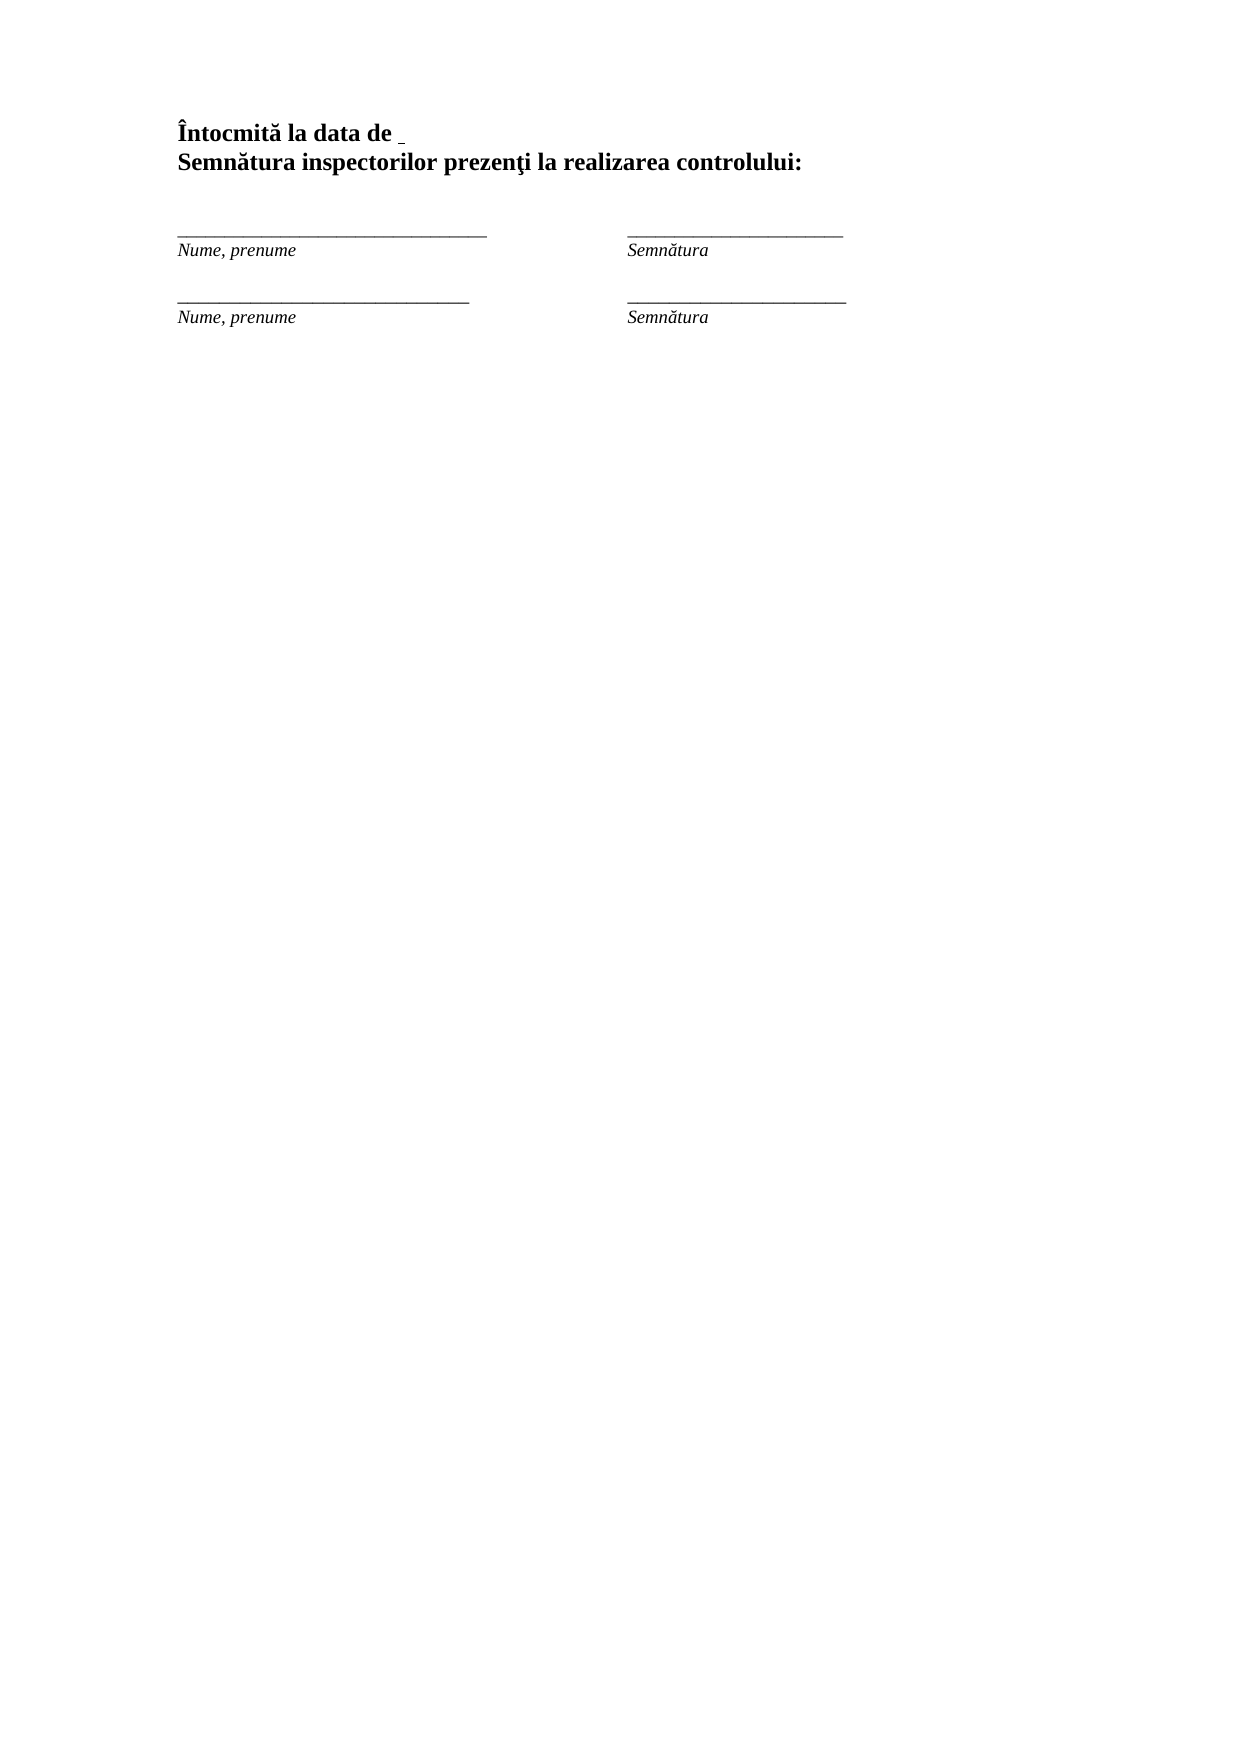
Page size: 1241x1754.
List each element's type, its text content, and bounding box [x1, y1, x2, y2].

text _________________________________ _______________________ [177, 217, 1152, 239]
text Întocmită la data de [177, 118, 1152, 147]
text ____________________________ _____________________ [177, 282, 1152, 306]
text Nume, prenume Semnătura [177, 239, 1152, 261]
text Semnătura inspectorilor prezenţi la realizarea controlului: [177, 147, 1152, 176]
text Nume, prenume Semnătura [177, 306, 1152, 328]
